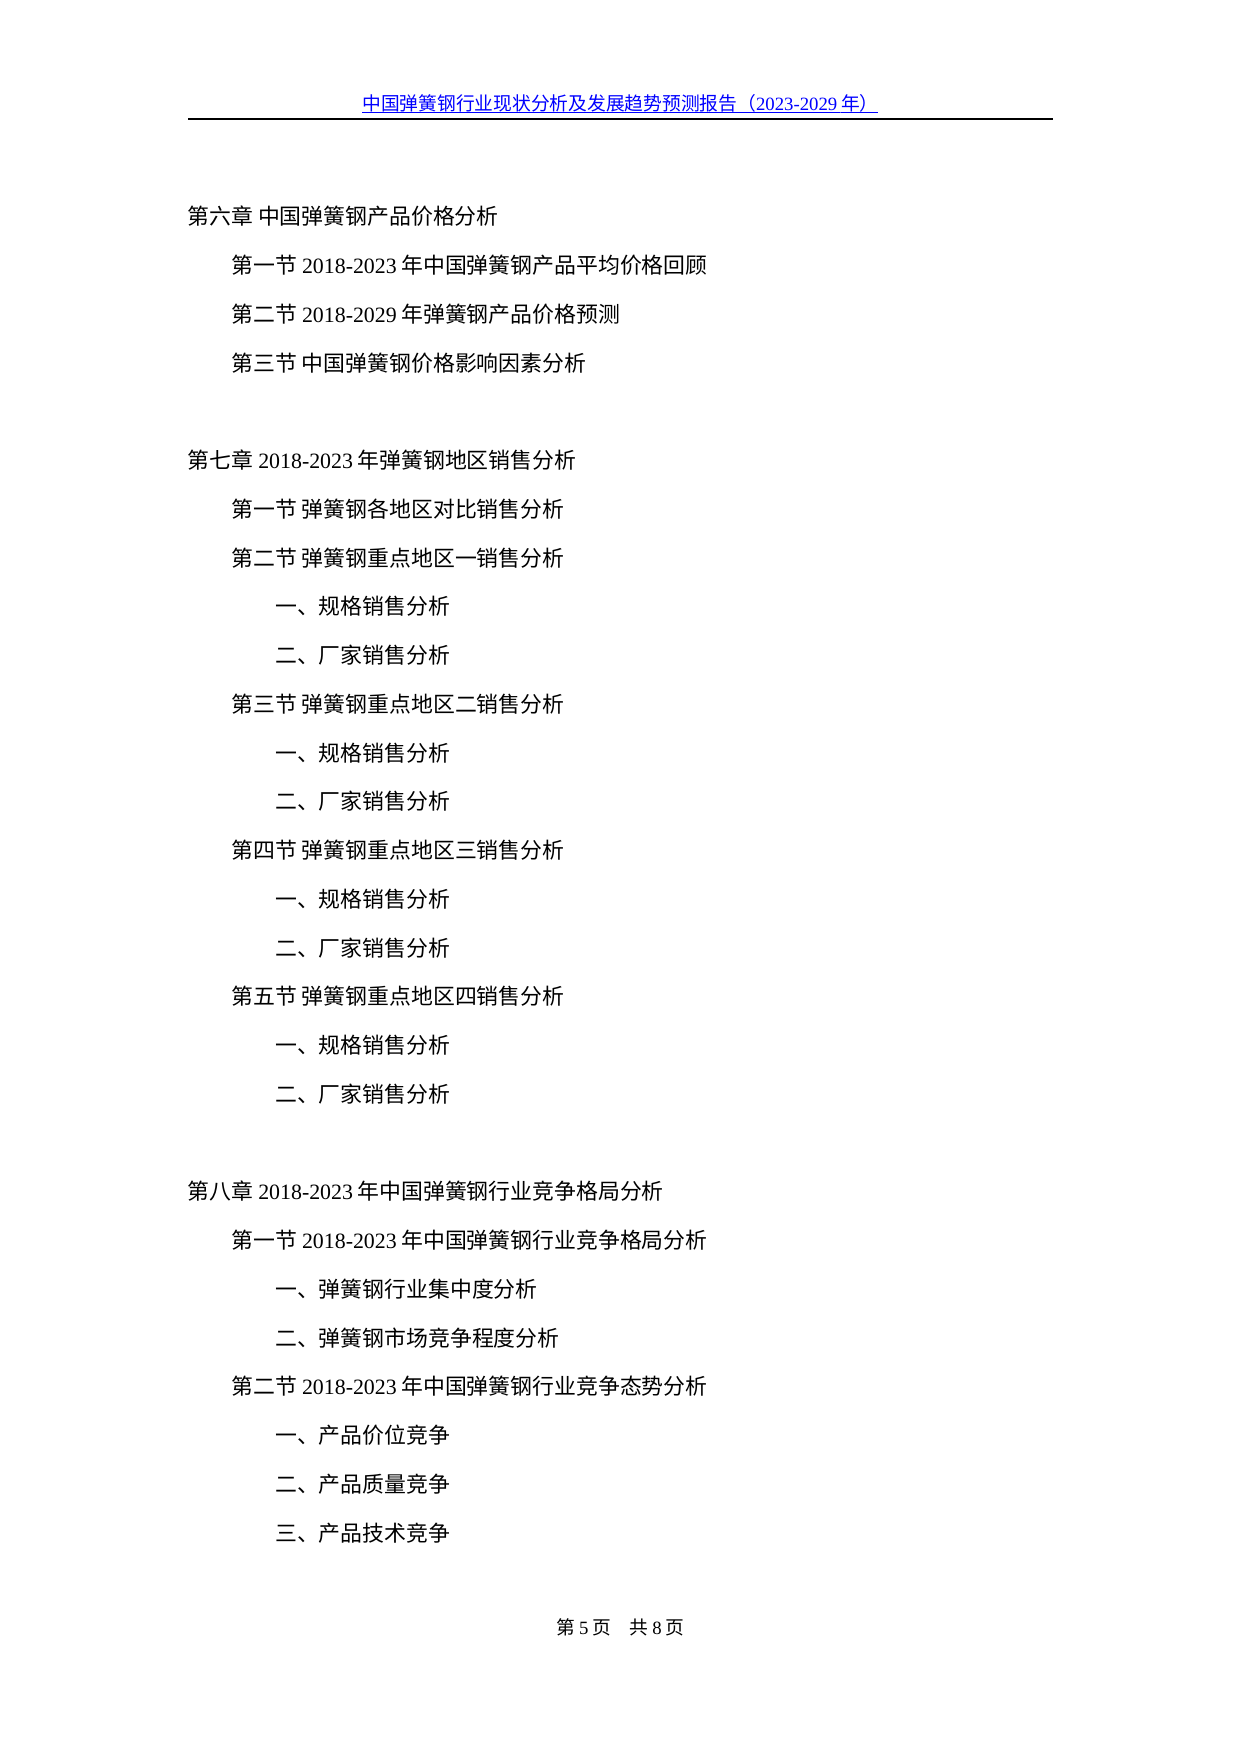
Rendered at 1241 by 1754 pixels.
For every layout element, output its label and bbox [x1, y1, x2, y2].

text [187, 150, 1053, 1548]
